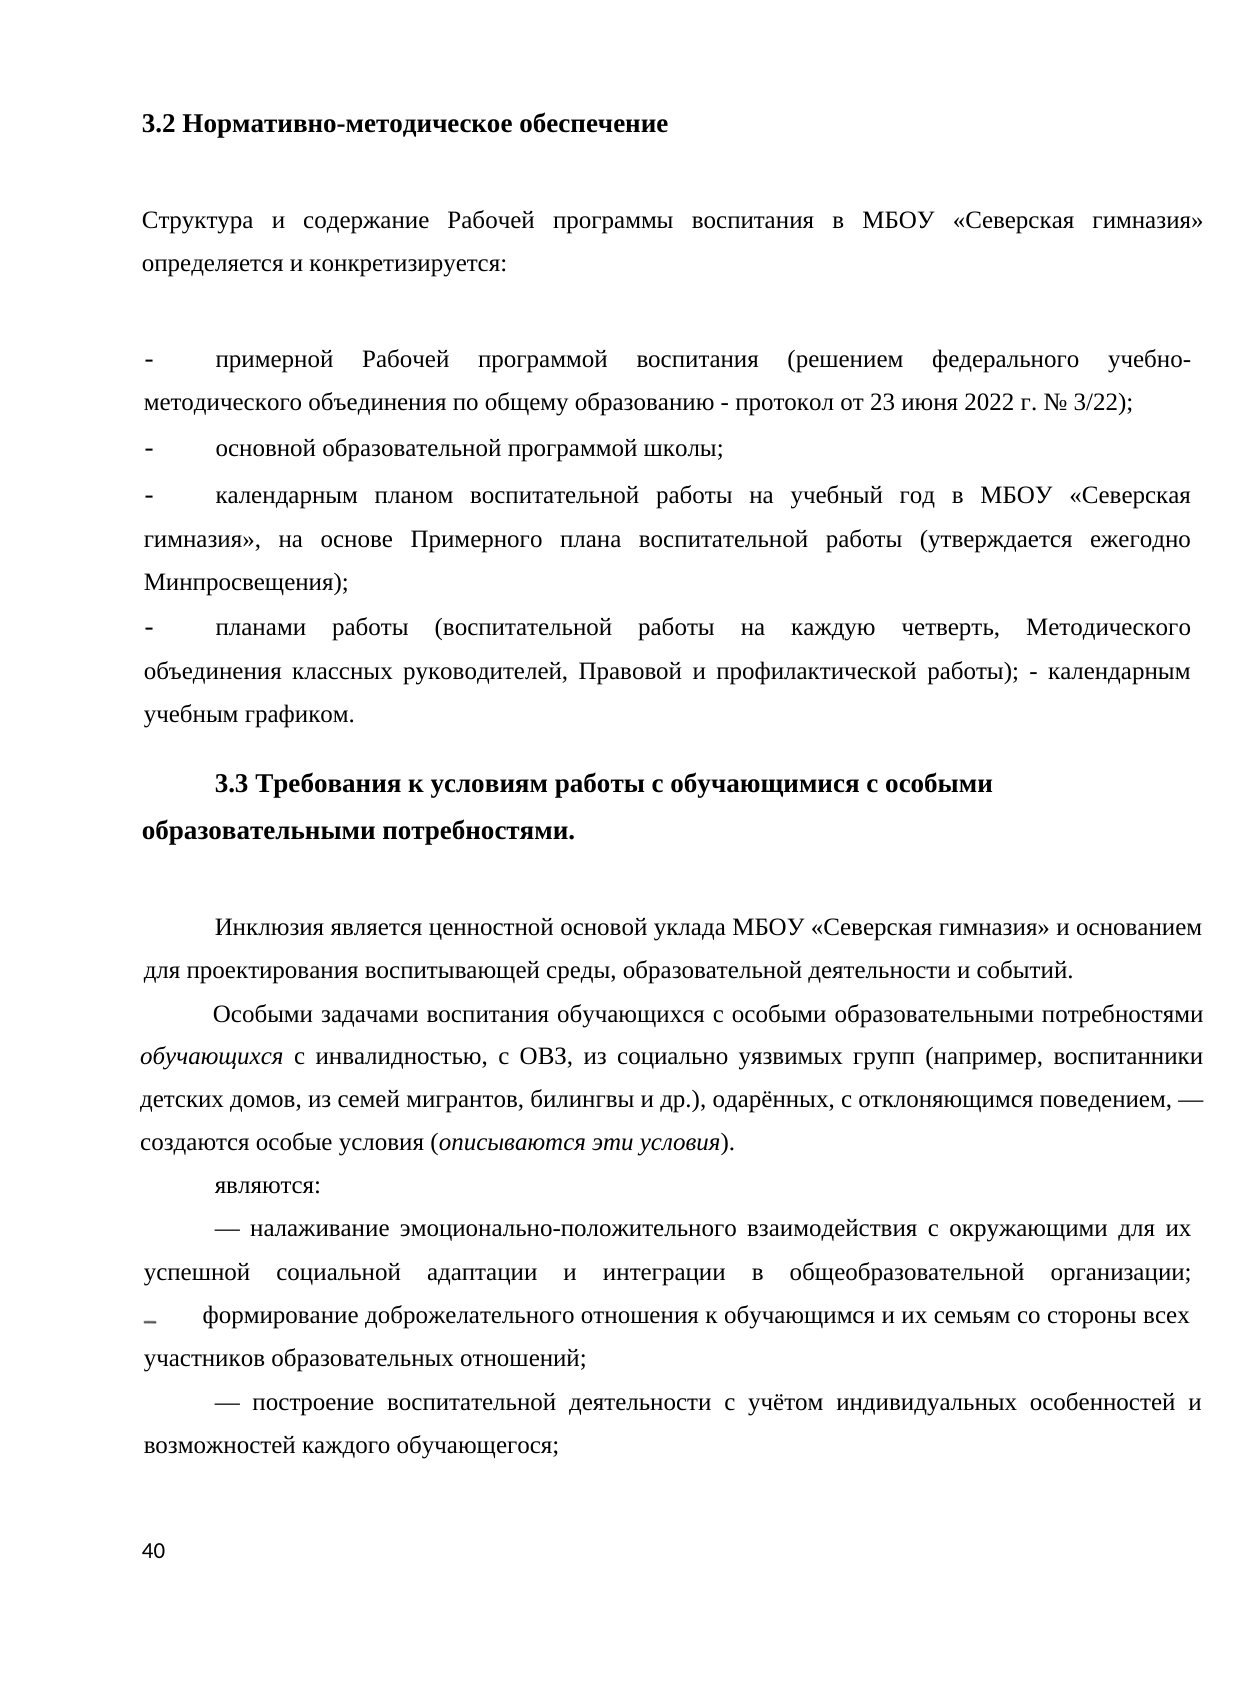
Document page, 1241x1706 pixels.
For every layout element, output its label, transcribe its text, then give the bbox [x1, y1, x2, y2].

text являются: [143, 1170, 1203, 1199]
list календарным планом воспитательной работы на учебный год в МБОУ «Северская гимназия», на основе Примерного плана воспитательной работы (утверждается ежегодно Минпросвещения); [143, 478, 1192, 596]
text Особыми задачами воспитания обучающихся с особыми образовательными потребностями обучающихся с инвалидностью, с ОВЗ, из социально уязвимых групп (например, воспитанники детских домов, из семей мигрантов, билингвы и др.), одарённых, с отклоняющимся поведением, — создаются особые условия (описываются эти условия). [140, 999, 1204, 1156]
text Структура и содержание Рабочей программы воспитания в МБОУ «Северская гимназия» определяется и конкретизируется: [142, 205, 1204, 277]
text 3.2 Нормативно-методическое обеспечение [142, 107, 1204, 138]
text 3.3 Требования к условиям работы с обучающимися с особыми образовательными потребностями. [142, 768, 1204, 845]
list основной образовательной программой школы; [143, 431, 1192, 462]
list примерной Рабочей программой воспитания (решением федерального учебно-методического объединения по общему образованию - протокол от 23 июня 2022 г. № 3/22); [143, 342, 1192, 416]
text Инклюзия является ценностной основой уклада МБОУ «Северская гимназия» и основанием для проектирования воспитывающей среды, образовательной деятельности и событий. [143, 912, 1203, 984]
text — налаживание эмоционально-положительного взаимодействия с окружающими для их успешной социальной адаптации и интеграции в общеобразовательной организации; формирование доброжелательного отношения к обучающимся и их семьям со стороны всех участников образовательных отношений; [143, 1213, 1192, 1372]
list планами работы (воспитательной работы на каждую четверть, Методического объединения классных руководителей, Правовой и профилактической работы); - календарным учебным графиком. [143, 611, 1192, 728]
text — построение воспитательной деятельности с учётом индивидуальных особенностей и возможностей каждого обучающегося; [143, 1387, 1203, 1458]
picture [143, 1320, 157, 1324]
